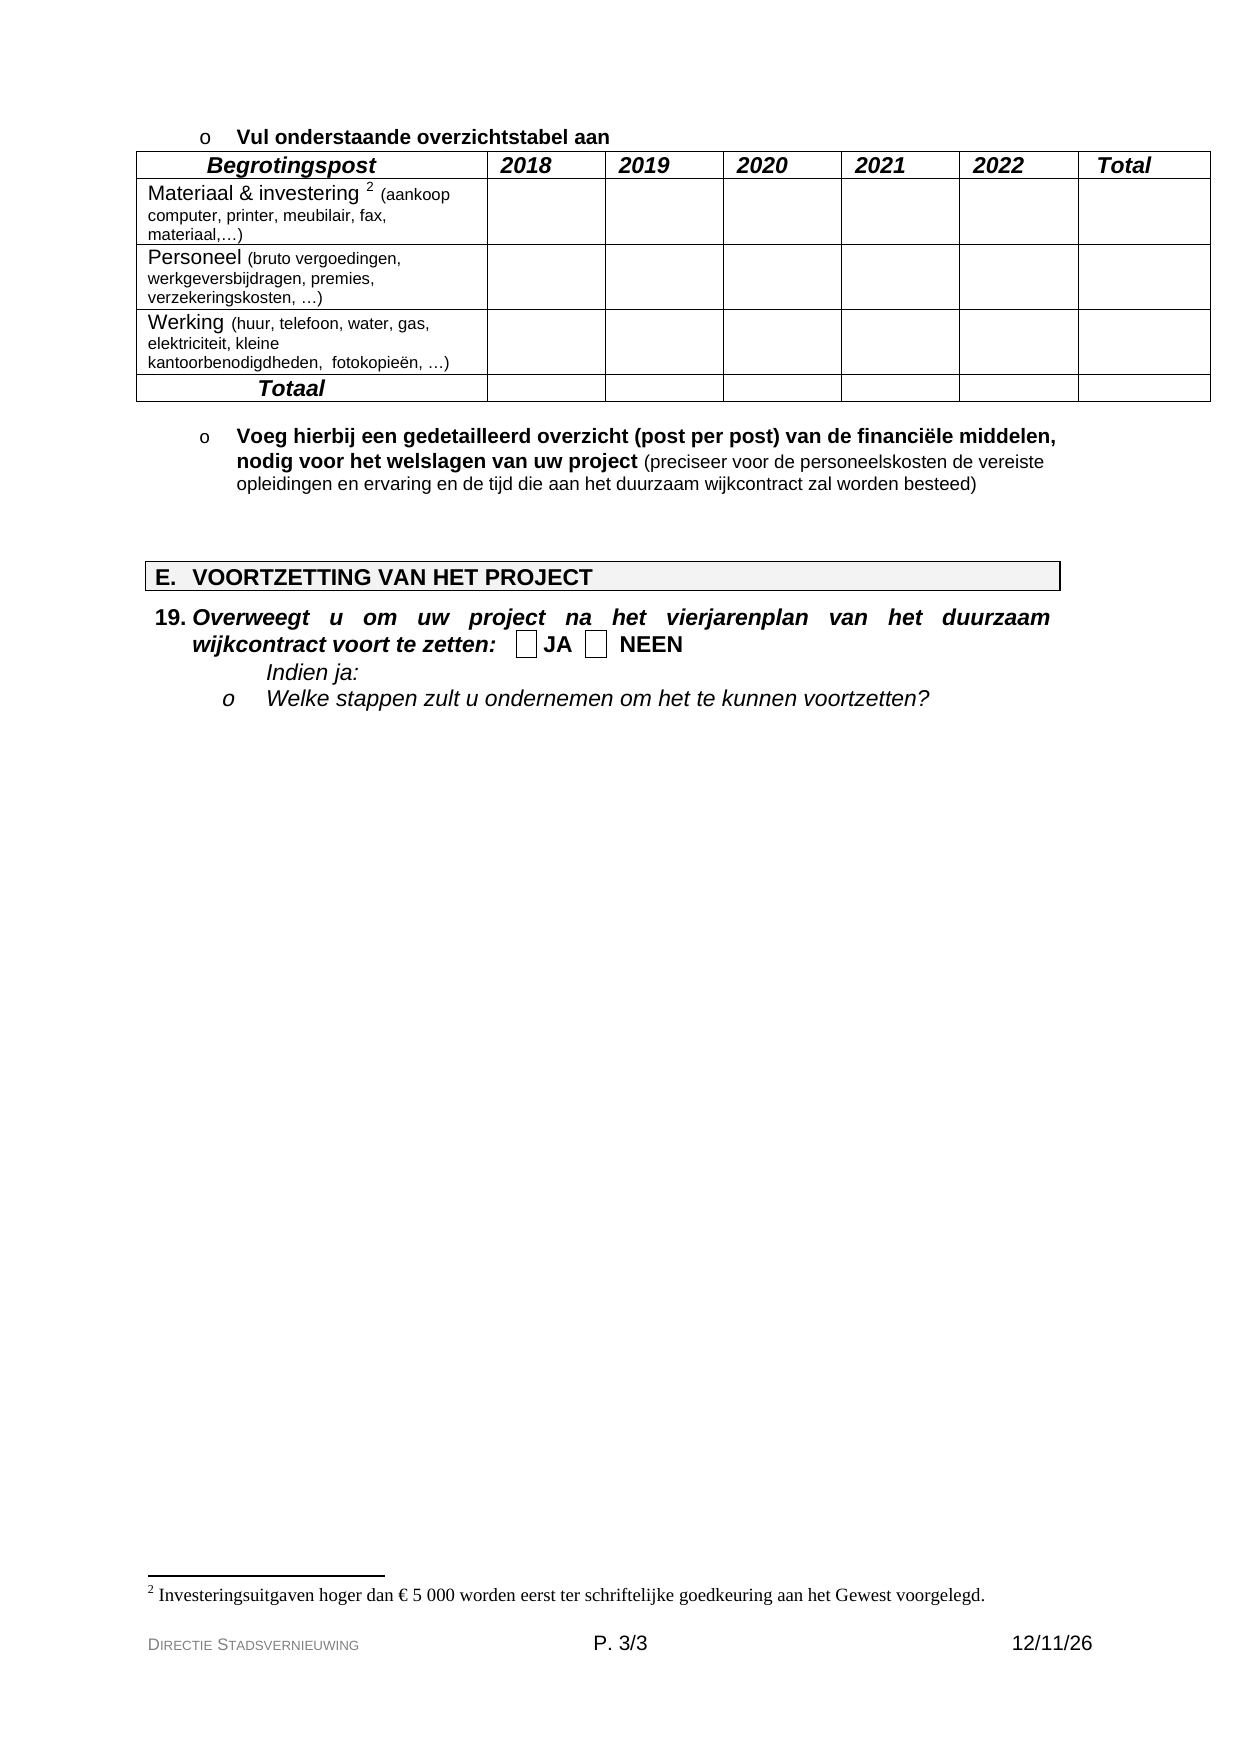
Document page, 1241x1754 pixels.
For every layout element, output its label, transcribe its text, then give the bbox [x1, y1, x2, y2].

subtitle VOORTZETTING VAN HET PROJECT [146, 562, 1059, 590]
subtitle Vul onderstaande overzichtstabel aan [199, 125, 1051, 151]
table_cell [1079, 375, 1210, 401]
table_header 2022 [960, 152, 1078, 178]
table_cell [488, 179, 605, 244]
table_cell [606, 245, 723, 309]
table_cell [724, 310, 841, 374]
table_cell [724, 375, 841, 401]
subtitle Voeg hierbij een gedetailleerd overzicht (post per post) van de financiële middelen, nodig voor het welslagen van uw project (preciseer voor de personeelskosten de vereiste opleidingen en ervaring en de tijd die aan het duurzaam wijkcontract zal worden besteed) [199, 424, 1092, 494]
table_header 2021 [842, 152, 959, 178]
table_cell [724, 245, 841, 309]
table_cell [842, 375, 959, 401]
table_header 2018 [488, 152, 605, 178]
table_header 2019 [606, 152, 723, 178]
table_cell [606, 310, 723, 374]
table_cell [1079, 179, 1210, 244]
table_cell [488, 310, 605, 374]
table_header 2020 [724, 152, 841, 178]
table_cell [724, 179, 841, 244]
table_header Total [1079, 152, 1210, 178]
table_header Begrotingspost [137, 152, 487, 178]
table_cell [606, 375, 723, 401]
table_cell [960, 179, 1078, 244]
table_cell [1079, 245, 1210, 309]
table_cell Werking (huur, telefoon, water, gas, elektriciteit, kleine kantoorbenodigdheden, fotokopieën, …) [137, 310, 487, 374]
table_cell [960, 245, 1078, 309]
table_cell [606, 179, 723, 244]
table_cell [842, 245, 959, 309]
table_cell Personeel (bruto vergoedingen, werkgeversbijdragen, premies, verzekeringskosten, …) [137, 245, 487, 309]
table_cell [488, 375, 605, 401]
table_cell [488, 245, 605, 309]
text Indien ja: [222, 658, 1051, 685]
table_cell [1079, 310, 1210, 374]
table_cell [960, 375, 1078, 401]
table_cell [842, 310, 959, 374]
table_cell Totaal [137, 375, 487, 401]
table_cell [960, 310, 1078, 374]
list Welke stappen zult u ondernemen om het te kunnen voortzetten? [222, 685, 1051, 713]
list Overweegt u om uw project na het vierjarenplan van het duurzaam wijkcontract voort te zetten: JA NEEN [154, 604, 1051, 658]
table_cell Materiaal & investering (aankoop computer, printer, meubilair, fax, materiaal,…) [137, 179, 487, 244]
table_cell [842, 179, 959, 244]
